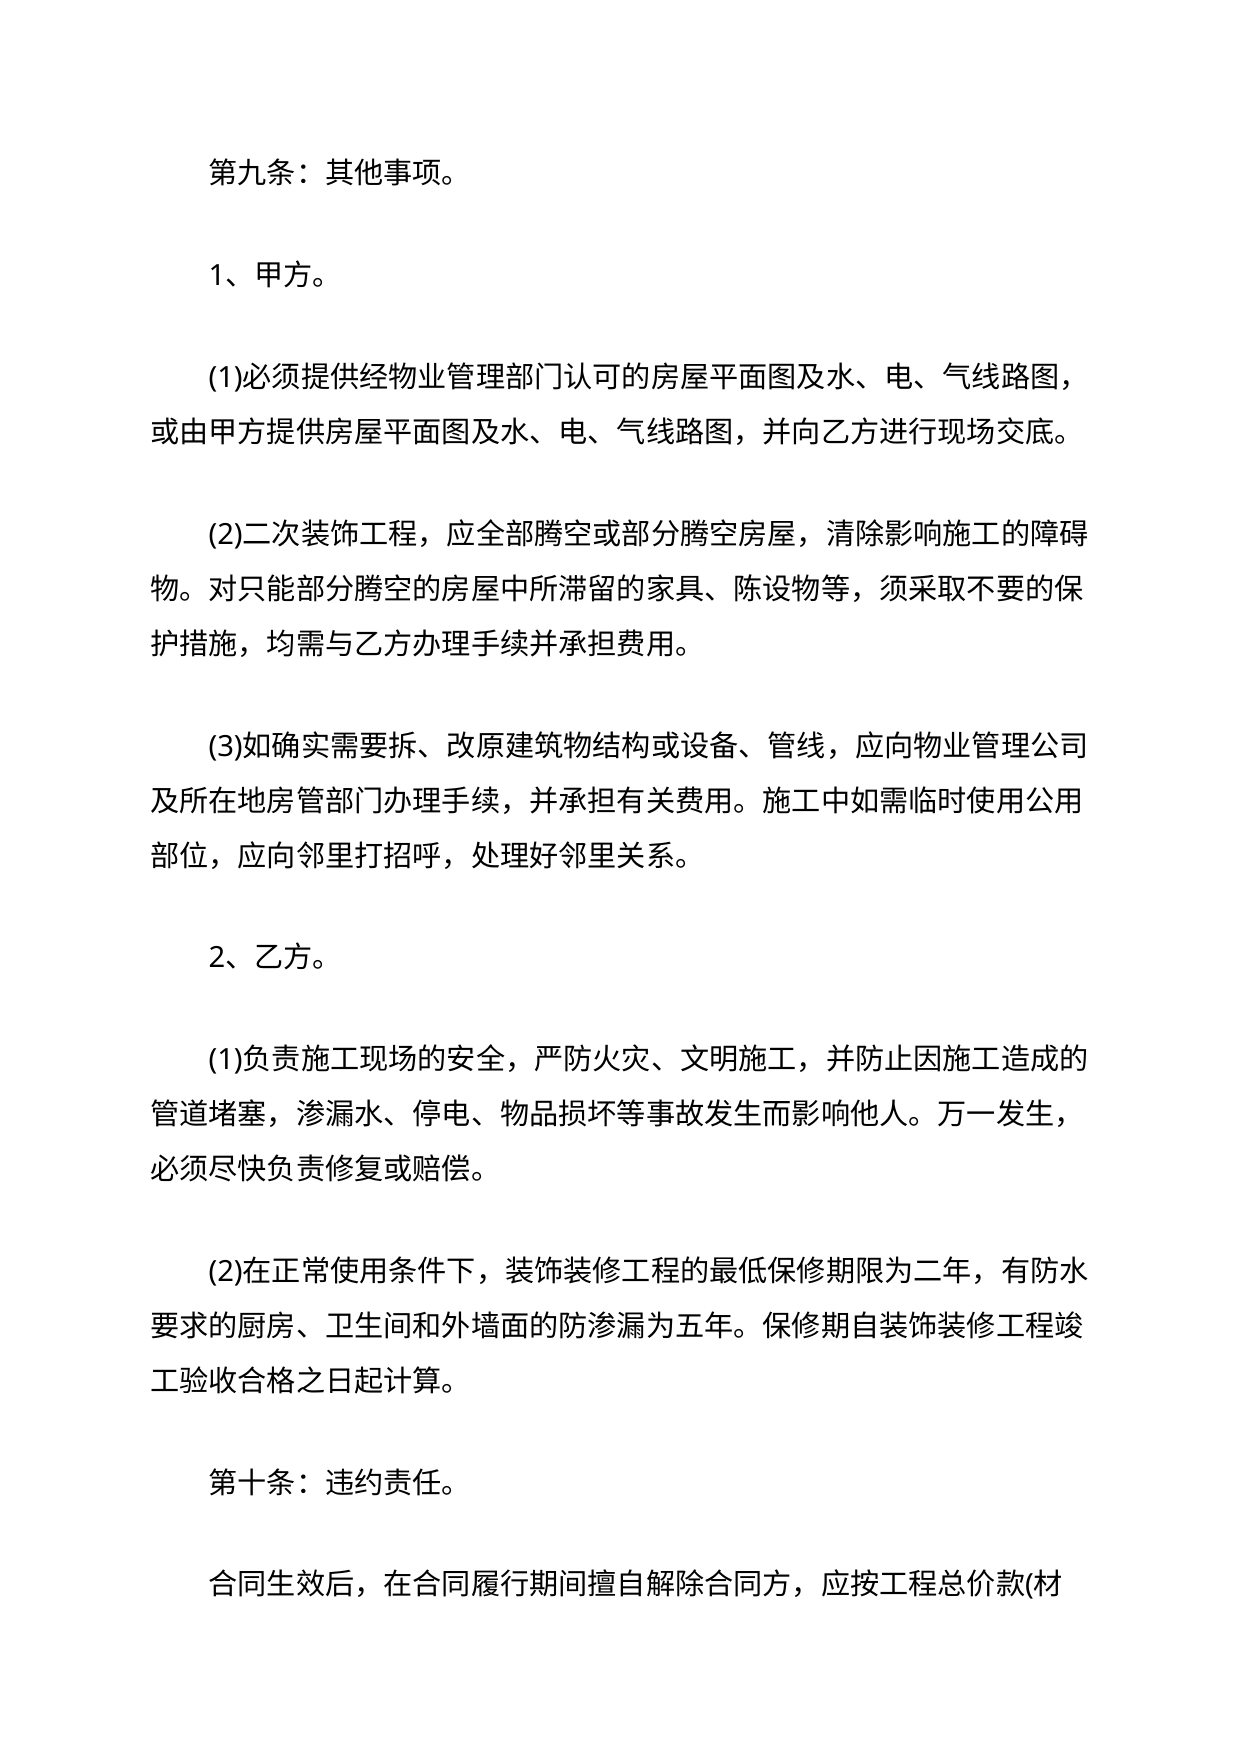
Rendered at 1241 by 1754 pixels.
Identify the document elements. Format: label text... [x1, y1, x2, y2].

text (1)负责施工现场的安全，严防火灾、文明施工，并防止因施工造成的管道堵塞，渗漏水、停电、物品损坏等事故发生而影响他人。万一发生，必须尽快负责修复或赔偿。 [150, 1036, 1090, 1188]
text (2)二次装饰工程，应全部腾空或部分腾空房屋，清除影响施工的障碍物。对只能部分腾空的房屋中所滞留的家具、陈设物等，须采取不要的保护措施，均需与乙方办理手续并承担费用。 [150, 511, 1090, 663]
text 第十条：违约责任。 [150, 1459, 1090, 1501]
text (1)必须提供经物业管理部门认可的房屋平面图及水、电、气线路图，或由甲方提供房屋平面图及水、电、气线路图，并向乙方进行现场交底。 [150, 354, 1090, 451]
text 第九条：其他事项。 [150, 150, 1090, 192]
text (3)如确实需要拆、改原建筑物结构或设备、管线，应向物业管理公司及所在地房管部门办理手续，并承担有关费用。施工中如需临时使用公用部位，应向邻里打招呼，处理好邻里关系。 [150, 722, 1090, 874]
text (2)在正常使用条件下，装饰装修工程的最低保修期限为二年，有防水要求的厨房、卫生间和外墙面的防渗漏为五年。保修期自装饰装修工程竣工验收合格之日起计算。 [150, 1247, 1090, 1400]
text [150, 1561, 1090, 1603]
text 1、甲方。 [150, 252, 1090, 294]
text 2、乙方。 [150, 934, 1090, 976]
